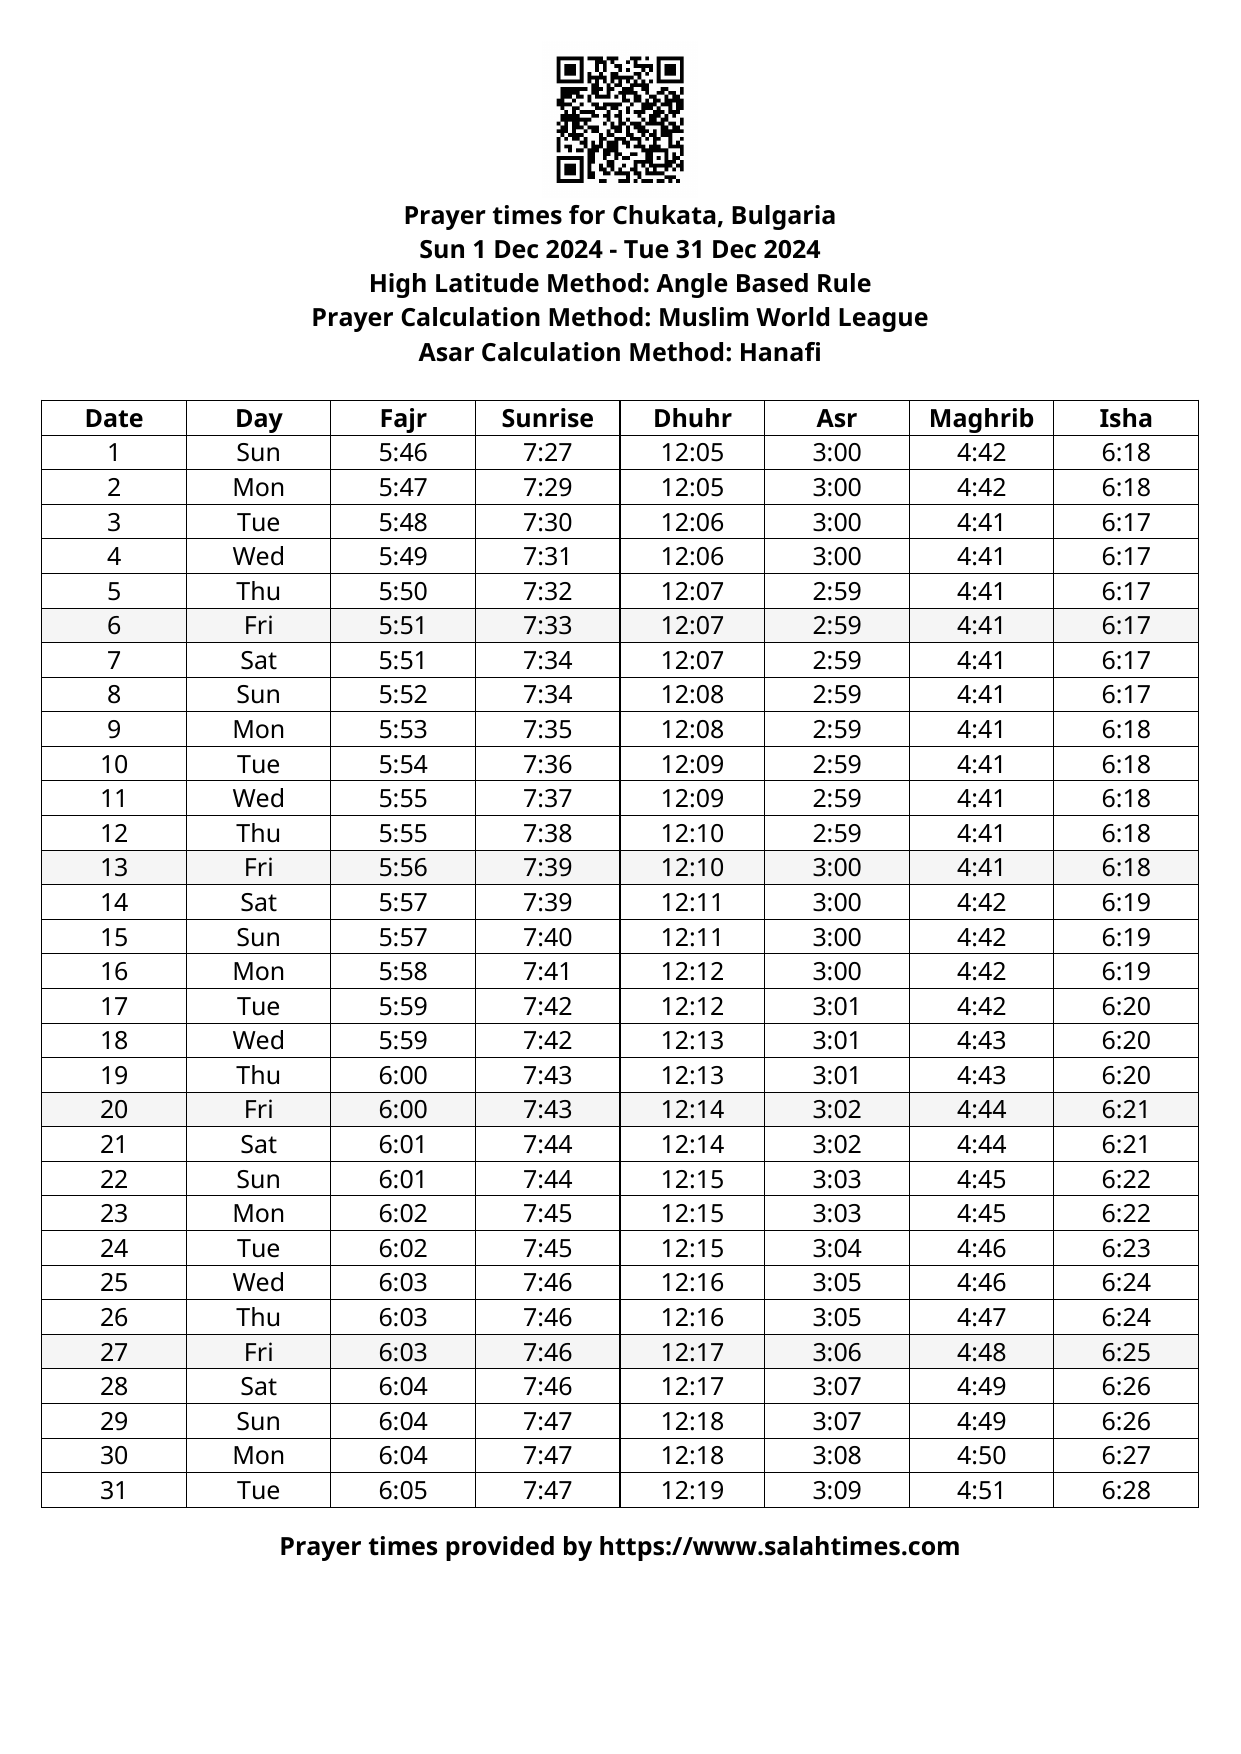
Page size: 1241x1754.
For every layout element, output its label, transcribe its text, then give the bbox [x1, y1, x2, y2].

table_cell 7:34 [476, 643, 619, 677]
table_cell 5 [42, 574, 186, 607]
table_cell 6:17 [1054, 505, 1198, 538]
table_cell Mon [187, 470, 330, 504]
table_cell 6:26 [1054, 1404, 1198, 1437]
table_header Date [42, 401, 186, 434]
table_cell 5:50 [331, 574, 475, 607]
table_cell 12 [42, 816, 186, 849]
table_cell 4:51 [910, 1473, 1053, 1507]
text Prayer Calculation Method: Muslim World League [42, 300, 1198, 334]
table_cell 4:46 [910, 1231, 1053, 1264]
table_cell 7:33 [476, 609, 619, 642]
table_cell 3:00 [765, 505, 909, 538]
table_cell 6:21 [1054, 1127, 1198, 1161]
table_cell 6:25 [1054, 1335, 1198, 1368]
table_cell 7:40 [476, 920, 619, 953]
table_cell 4:45 [910, 1162, 1053, 1195]
table_cell 4:46 [910, 1266, 1053, 1299]
table_cell 2:59 [765, 678, 909, 711]
table_cell 12:08 [621, 678, 764, 711]
table_cell Tue [187, 505, 330, 538]
table_cell 4:41 [910, 781, 1053, 815]
table_cell 6:22 [1054, 1162, 1198, 1195]
table_cell 5:47 [331, 470, 475, 504]
table_cell 4:42 [910, 920, 1053, 953]
table_cell 3:00 [765, 954, 909, 988]
table_header Maghrib [910, 401, 1053, 434]
table_cell Thu [187, 1300, 330, 1334]
table_cell 4:41 [910, 816, 1053, 849]
table_cell 6:04 [331, 1369, 475, 1403]
table_cell Fri [187, 851, 330, 884]
table_cell 6:24 [1054, 1266, 1198, 1299]
table_cell Wed [187, 539, 330, 573]
table_cell Wed [187, 1024, 330, 1057]
table_cell 2:59 [765, 747, 909, 780]
table_cell 12:17 [621, 1369, 764, 1403]
table_cell 29 [42, 1404, 186, 1437]
table_cell 2:59 [765, 712, 909, 746]
table_cell 3:07 [765, 1369, 909, 1403]
table_cell 12:09 [621, 781, 764, 815]
table_cell 4:41 [910, 678, 1053, 711]
table_cell 5:51 [331, 609, 475, 642]
table_cell 4:42 [910, 470, 1053, 504]
table_cell 12:11 [621, 920, 764, 953]
table_cell 21 [42, 1127, 186, 1161]
table_cell 27 [42, 1335, 186, 1368]
table_cell 4:50 [910, 1439, 1053, 1472]
table_cell 3:00 [765, 470, 909, 504]
table_cell 4:41 [910, 609, 1053, 642]
table_cell 4:45 [910, 1196, 1053, 1230]
table_cell 12:18 [621, 1439, 764, 1472]
table_cell 5:58 [331, 954, 475, 988]
table_cell Sun [187, 1162, 330, 1195]
table_cell 7:47 [476, 1404, 619, 1437]
table_cell 12:13 [621, 1058, 764, 1092]
table_cell 16 [42, 954, 186, 988]
text High Latitude Method: Angle Based Rule [42, 266, 1198, 300]
table_cell Sat [187, 885, 330, 919]
table_cell 12:15 [621, 1162, 764, 1195]
text Asar Calculation Method: Hanafi [42, 334, 1198, 368]
table_cell 3:00 [765, 436, 909, 469]
table_cell 7:44 [476, 1162, 619, 1195]
table_cell 12:08 [621, 712, 764, 746]
table_cell 5:56 [331, 851, 475, 884]
table_cell 4:41 [910, 747, 1053, 780]
table_cell 7:38 [476, 816, 619, 849]
table_cell 12:14 [621, 1127, 764, 1161]
table_cell 5:49 [331, 539, 475, 573]
table_cell 7:29 [476, 470, 619, 504]
table_cell 7:37 [476, 781, 619, 815]
table_cell 3:00 [765, 885, 909, 919]
table_cell 15 [42, 920, 186, 953]
table_cell 6:03 [331, 1300, 475, 1334]
table_cell 6:18 [1054, 436, 1198, 469]
table_cell 6:17 [1054, 609, 1198, 642]
table_cell 6:02 [331, 1231, 475, 1264]
table_cell Wed [187, 781, 330, 815]
table_cell 10 [42, 747, 186, 780]
table_cell 7:46 [476, 1369, 619, 1403]
table_cell 12:15 [621, 1231, 764, 1264]
table_cell 6:17 [1054, 643, 1198, 677]
table_cell 12:16 [621, 1266, 764, 1299]
picture [542, 41, 699, 198]
table_cell 7:42 [476, 1024, 619, 1057]
table_cell Sun [187, 678, 330, 711]
table_header Sunrise [476, 401, 619, 434]
table_cell 4:49 [910, 1404, 1053, 1437]
table_cell 12:16 [621, 1300, 764, 1334]
table_cell 7:35 [476, 712, 619, 746]
table_cell 3:01 [765, 989, 909, 1022]
table_cell 6 [42, 609, 186, 642]
table_cell 14 [42, 885, 186, 919]
table_cell 6:01 [331, 1127, 475, 1161]
table_header Asr [765, 401, 909, 434]
table_cell Tue [187, 989, 330, 1022]
table_cell 4:42 [910, 989, 1053, 1022]
table_header Isha [1054, 401, 1198, 434]
table_cell 12:10 [621, 851, 764, 884]
table_cell Mon [187, 712, 330, 746]
table_cell 4:41 [910, 539, 1053, 573]
table_cell 3 [42, 505, 186, 538]
table_cell 2:59 [765, 643, 909, 677]
table_cell 12:06 [621, 539, 764, 573]
table_cell Sat [187, 1127, 330, 1161]
table_cell 31 [42, 1473, 186, 1507]
table_cell 3:07 [765, 1404, 909, 1437]
table_cell 19 [42, 1058, 186, 1092]
table_cell 6:18 [1054, 712, 1198, 746]
table_cell Sun [187, 436, 330, 469]
table_cell 4:42 [910, 954, 1053, 988]
table_cell Mon [187, 954, 330, 988]
table_header Day [187, 401, 330, 434]
table_cell 6:26 [1054, 1369, 1198, 1403]
text Sun 1 Dec 2024 - Tue 31 Dec 2024 [42, 232, 1198, 266]
table_cell 1 [42, 436, 186, 469]
table_cell 28 [42, 1369, 186, 1403]
table_header Dhuhr [621, 401, 764, 434]
table_cell 7:44 [476, 1127, 619, 1161]
table_cell Tue [187, 1231, 330, 1264]
table_cell 3:04 [765, 1231, 909, 1264]
table_cell 12:07 [621, 643, 764, 677]
table_cell 23 [42, 1196, 186, 1230]
table_cell 5:55 [331, 816, 475, 849]
table_cell Fri [187, 1335, 330, 1368]
table_cell 4:43 [910, 1058, 1053, 1092]
table_cell 3:03 [765, 1162, 909, 1195]
table_cell 3:01 [765, 1024, 909, 1057]
table_cell 7:39 [476, 851, 619, 884]
table_cell 4:41 [910, 643, 1053, 677]
table_cell Thu [187, 574, 330, 607]
table_cell Sat [187, 1369, 330, 1403]
table_cell 6:19 [1054, 885, 1198, 919]
table_cell 6:18 [1054, 747, 1198, 780]
table_cell 7:47 [476, 1473, 619, 1507]
table_cell 4:43 [910, 1024, 1053, 1057]
table_cell 7:30 [476, 505, 619, 538]
table_cell 3:02 [765, 1093, 909, 1126]
text Prayer times for Chukata, Bulgaria [42, 198, 1198, 232]
table_cell 12:05 [621, 470, 764, 504]
table_cell 7:42 [476, 989, 619, 1022]
table_cell 7:36 [476, 747, 619, 780]
table_cell 6:19 [1054, 954, 1198, 988]
table_cell 12:11 [621, 885, 764, 919]
table_cell 7:34 [476, 678, 619, 711]
table_cell Thu [187, 816, 330, 849]
table_cell 12:10 [621, 816, 764, 849]
table_cell 24 [42, 1231, 186, 1264]
table_cell 20 [42, 1093, 186, 1126]
table_cell 3:01 [765, 1058, 909, 1092]
table_cell 4:42 [910, 436, 1053, 469]
table_cell 5:46 [331, 436, 475, 469]
table_cell 3:09 [765, 1473, 909, 1507]
table_cell 6:00 [331, 1058, 475, 1092]
table_cell 6:17 [1054, 539, 1198, 573]
table_cell 4:41 [910, 574, 1053, 607]
table_cell 3:00 [765, 920, 909, 953]
table_cell Sun [187, 920, 330, 953]
table_cell 5:57 [331, 885, 475, 919]
table_cell 2:59 [765, 609, 909, 642]
table_cell 6:21 [1054, 1093, 1198, 1126]
table_cell 12:07 [621, 609, 764, 642]
table_cell 3:00 [765, 851, 909, 884]
table_cell 6:19 [1054, 920, 1198, 953]
text Prayer times provided by https://www.salahtimes.com [42, 1528, 1198, 1563]
table_cell 22 [42, 1162, 186, 1195]
table_cell 7:41 [476, 954, 619, 988]
table_cell 6:04 [331, 1439, 475, 1472]
table_cell 4:41 [910, 712, 1053, 746]
table_cell 2:59 [765, 781, 909, 815]
table_cell 7:43 [476, 1058, 619, 1092]
table_cell 6:27 [1054, 1439, 1198, 1472]
table_cell 12:19 [621, 1473, 764, 1507]
table_cell 3:06 [765, 1335, 909, 1368]
table_cell 12:12 [621, 989, 764, 1022]
table_cell 8 [42, 678, 186, 711]
table_cell 3:08 [765, 1439, 909, 1472]
table_cell 5:59 [331, 989, 475, 1022]
table_cell 7:27 [476, 436, 619, 469]
table_cell 7:39 [476, 885, 619, 919]
table_cell 7:47 [476, 1439, 619, 1472]
table_cell 12:12 [621, 954, 764, 988]
table_cell 7:46 [476, 1266, 619, 1299]
table_cell Thu [187, 1058, 330, 1092]
table_cell 12:18 [621, 1404, 764, 1437]
table_cell 7:32 [476, 574, 619, 607]
table_cell Mon [187, 1196, 330, 1230]
table_cell 30 [42, 1439, 186, 1472]
table_cell 12:17 [621, 1335, 764, 1368]
table_cell 6:18 [1054, 816, 1198, 849]
table_cell 7:45 [476, 1231, 619, 1264]
table_cell 4:42 [910, 885, 1053, 919]
table_cell 7:46 [476, 1335, 619, 1368]
table_cell 6:04 [331, 1404, 475, 1437]
table_cell Tue [187, 1473, 330, 1507]
table_cell 6:03 [331, 1266, 475, 1299]
table_cell 25 [42, 1266, 186, 1299]
table_cell Wed [187, 1266, 330, 1299]
table_cell 12:14 [621, 1093, 764, 1126]
table_cell 12:13 [621, 1024, 764, 1057]
table_cell 3:00 [765, 539, 909, 573]
table_cell 26 [42, 1300, 186, 1334]
table_cell Sat [187, 643, 330, 677]
table_cell 7:43 [476, 1093, 619, 1126]
table_cell 6:18 [1054, 781, 1198, 815]
table_cell 3:02 [765, 1127, 909, 1161]
table_cell 5:54 [331, 747, 475, 780]
table_cell 17 [42, 989, 186, 1022]
table_cell Fri [187, 609, 330, 642]
table_cell 3:03 [765, 1196, 909, 1230]
table_cell 5:48 [331, 505, 475, 538]
table_cell 11 [42, 781, 186, 815]
table_cell 6:17 [1054, 574, 1198, 607]
table_header Fajr [331, 401, 475, 434]
table_cell 9 [42, 712, 186, 746]
table_cell 6:18 [1054, 470, 1198, 504]
table_cell 3:05 [765, 1300, 909, 1334]
table_cell 4:44 [910, 1093, 1053, 1126]
table_cell 7 [42, 643, 186, 677]
table_cell 6:17 [1054, 678, 1198, 711]
table_cell 5:57 [331, 920, 475, 953]
table_cell 12:07 [621, 574, 764, 607]
table_cell 4:48 [910, 1335, 1053, 1368]
table_cell 18 [42, 1024, 186, 1057]
table_cell 7:46 [476, 1300, 619, 1334]
table_cell 6:02 [331, 1196, 475, 1230]
table_cell 2:59 [765, 574, 909, 607]
table_cell Mon [187, 1439, 330, 1472]
table_cell 5:51 [331, 643, 475, 677]
table_cell 5:55 [331, 781, 475, 815]
table_cell 2 [42, 470, 186, 504]
table_cell 6:28 [1054, 1473, 1198, 1507]
table_cell 6:22 [1054, 1196, 1198, 1230]
table_cell 12:15 [621, 1196, 764, 1230]
table_cell 6:20 [1054, 1024, 1198, 1057]
table_cell 12:09 [621, 747, 764, 780]
table_cell 12:05 [621, 436, 764, 469]
table_cell Fri [187, 1093, 330, 1126]
table_cell 6:03 [331, 1335, 475, 1368]
table_cell 12:06 [621, 505, 764, 538]
table_cell 3:05 [765, 1266, 909, 1299]
table_cell 4:41 [910, 505, 1053, 538]
table_cell 4:44 [910, 1127, 1053, 1161]
table_cell 6:18 [1054, 851, 1198, 884]
table_cell Sun [187, 1404, 330, 1437]
table_cell 5:59 [331, 1024, 475, 1057]
table_cell 4 [42, 539, 186, 573]
table_cell 2:59 [765, 816, 909, 849]
table_cell Tue [187, 747, 330, 780]
table_cell 6:05 [331, 1473, 475, 1507]
table_cell 6:23 [1054, 1231, 1198, 1264]
table_cell 4:47 [910, 1300, 1053, 1334]
table_cell 5:52 [331, 678, 475, 711]
table_cell 6:01 [331, 1162, 475, 1195]
table_cell 6:20 [1054, 989, 1198, 1022]
table_cell 6:20 [1054, 1058, 1198, 1092]
table_cell 6:24 [1054, 1300, 1198, 1334]
table_cell 5:53 [331, 712, 475, 746]
table_cell 6:00 [331, 1093, 475, 1126]
table_cell 13 [42, 851, 186, 884]
table_cell 7:31 [476, 539, 619, 573]
table_cell 7:45 [476, 1196, 619, 1230]
table_cell 4:49 [910, 1369, 1053, 1403]
table_cell 4:41 [910, 851, 1053, 884]
